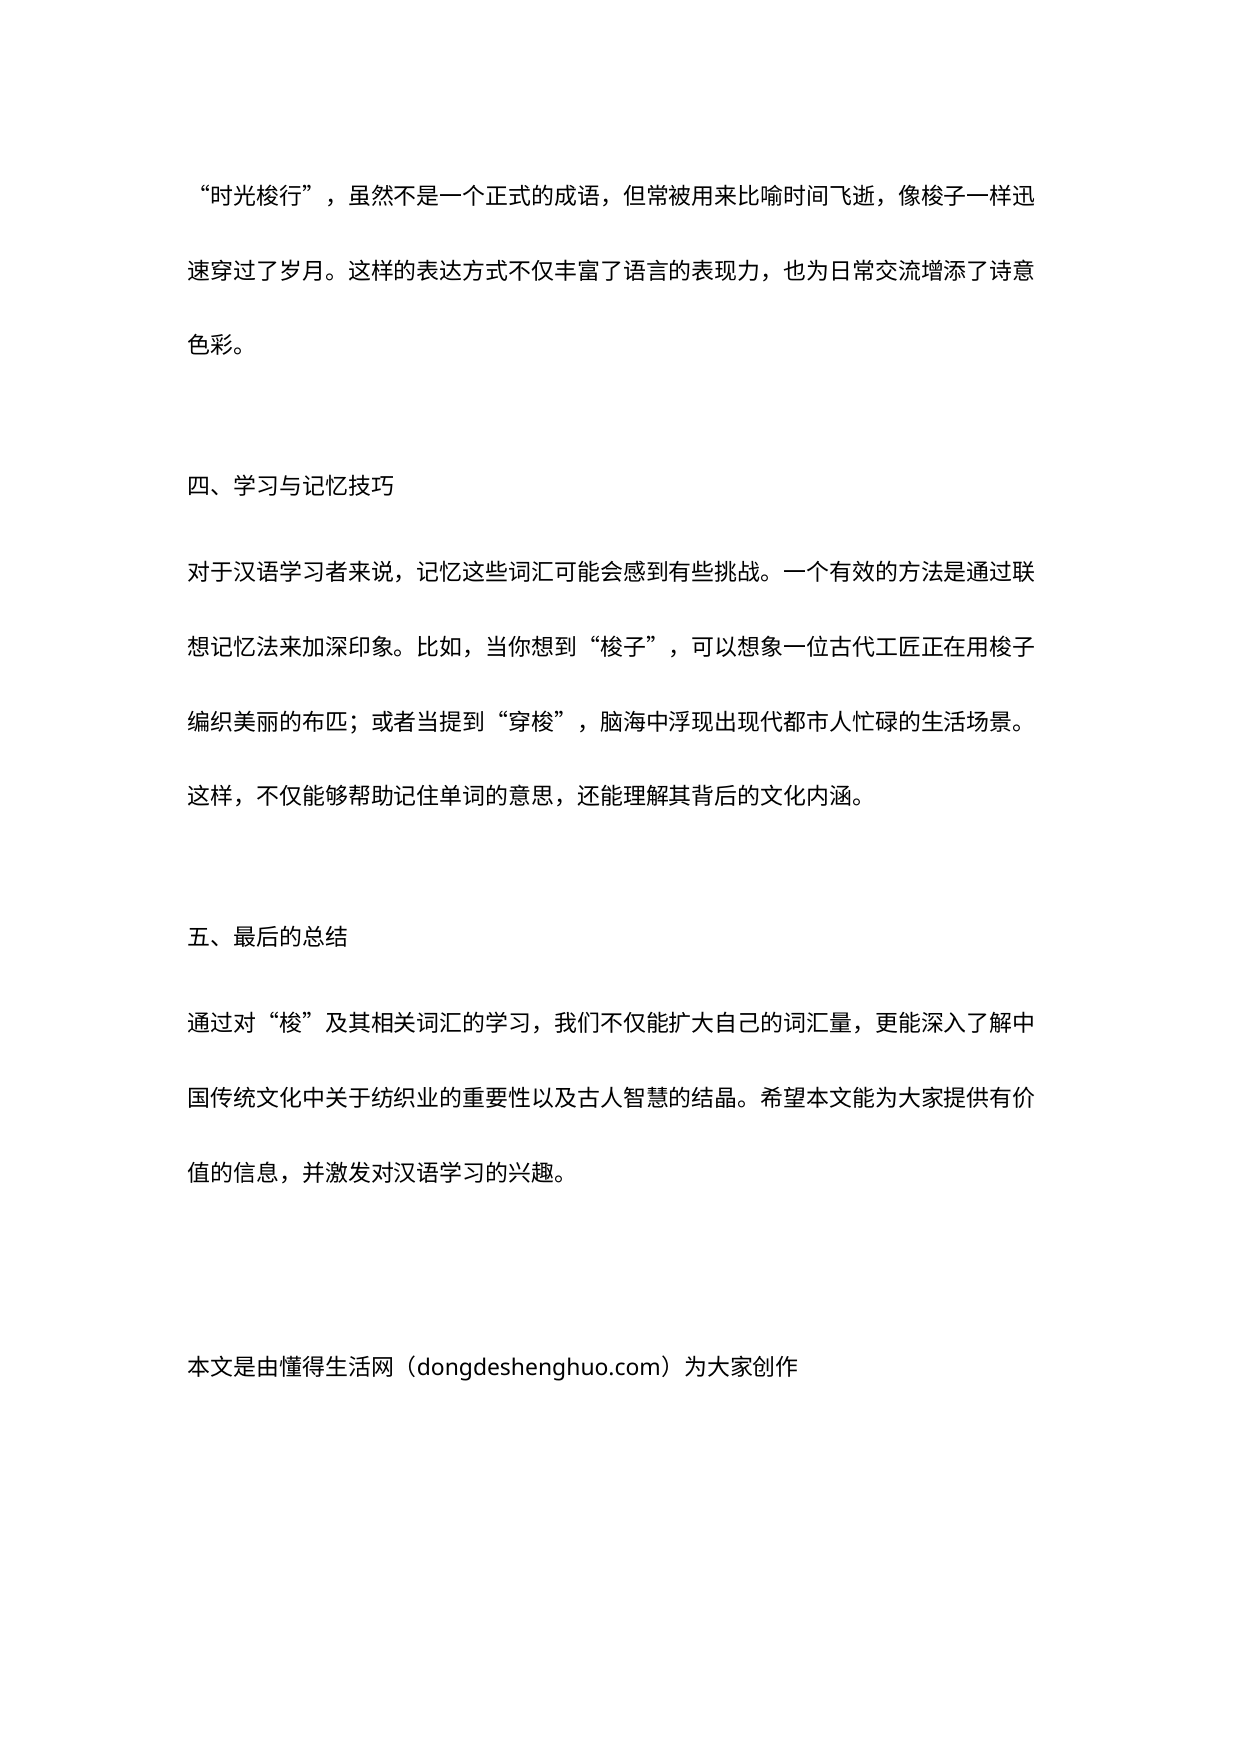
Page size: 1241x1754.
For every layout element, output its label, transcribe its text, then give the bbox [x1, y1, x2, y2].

text 对于汉语学习者来说，记忆这些词汇可能会感到有些挑战。一个有效的方法是通过联想记忆法来加深印象。比如，当你想到“梭子”，可以想象一位古代工匠正在用梭子编织美丽的布匹；或者当提到“穿梭”，脑海中浮现出现代都市人忙碌的生活场景。这样，不仅能够帮助记住单词的意思，还能理解其背后的文化内涵。 [187, 538, 1053, 827]
text 四、学习与记忆技巧 [187, 452, 1053, 517]
text 五、最后的总结 [187, 903, 1053, 968]
text 通过对“梭”及其相关词汇的学习，我们不仅能扩大自己的词汇量，更能深入了解中国传统文化中关于纺织业的重要性以及古人智慧的结晶。希望本文能为大家提供有价值的信息，并激发对汉语学习的兴趣。 [187, 989, 1053, 1204]
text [187, 162, 1053, 376]
text 本文是由懂得生活网（dongdeshenghuo.com）为大家创作 [187, 1333, 1053, 1398]
